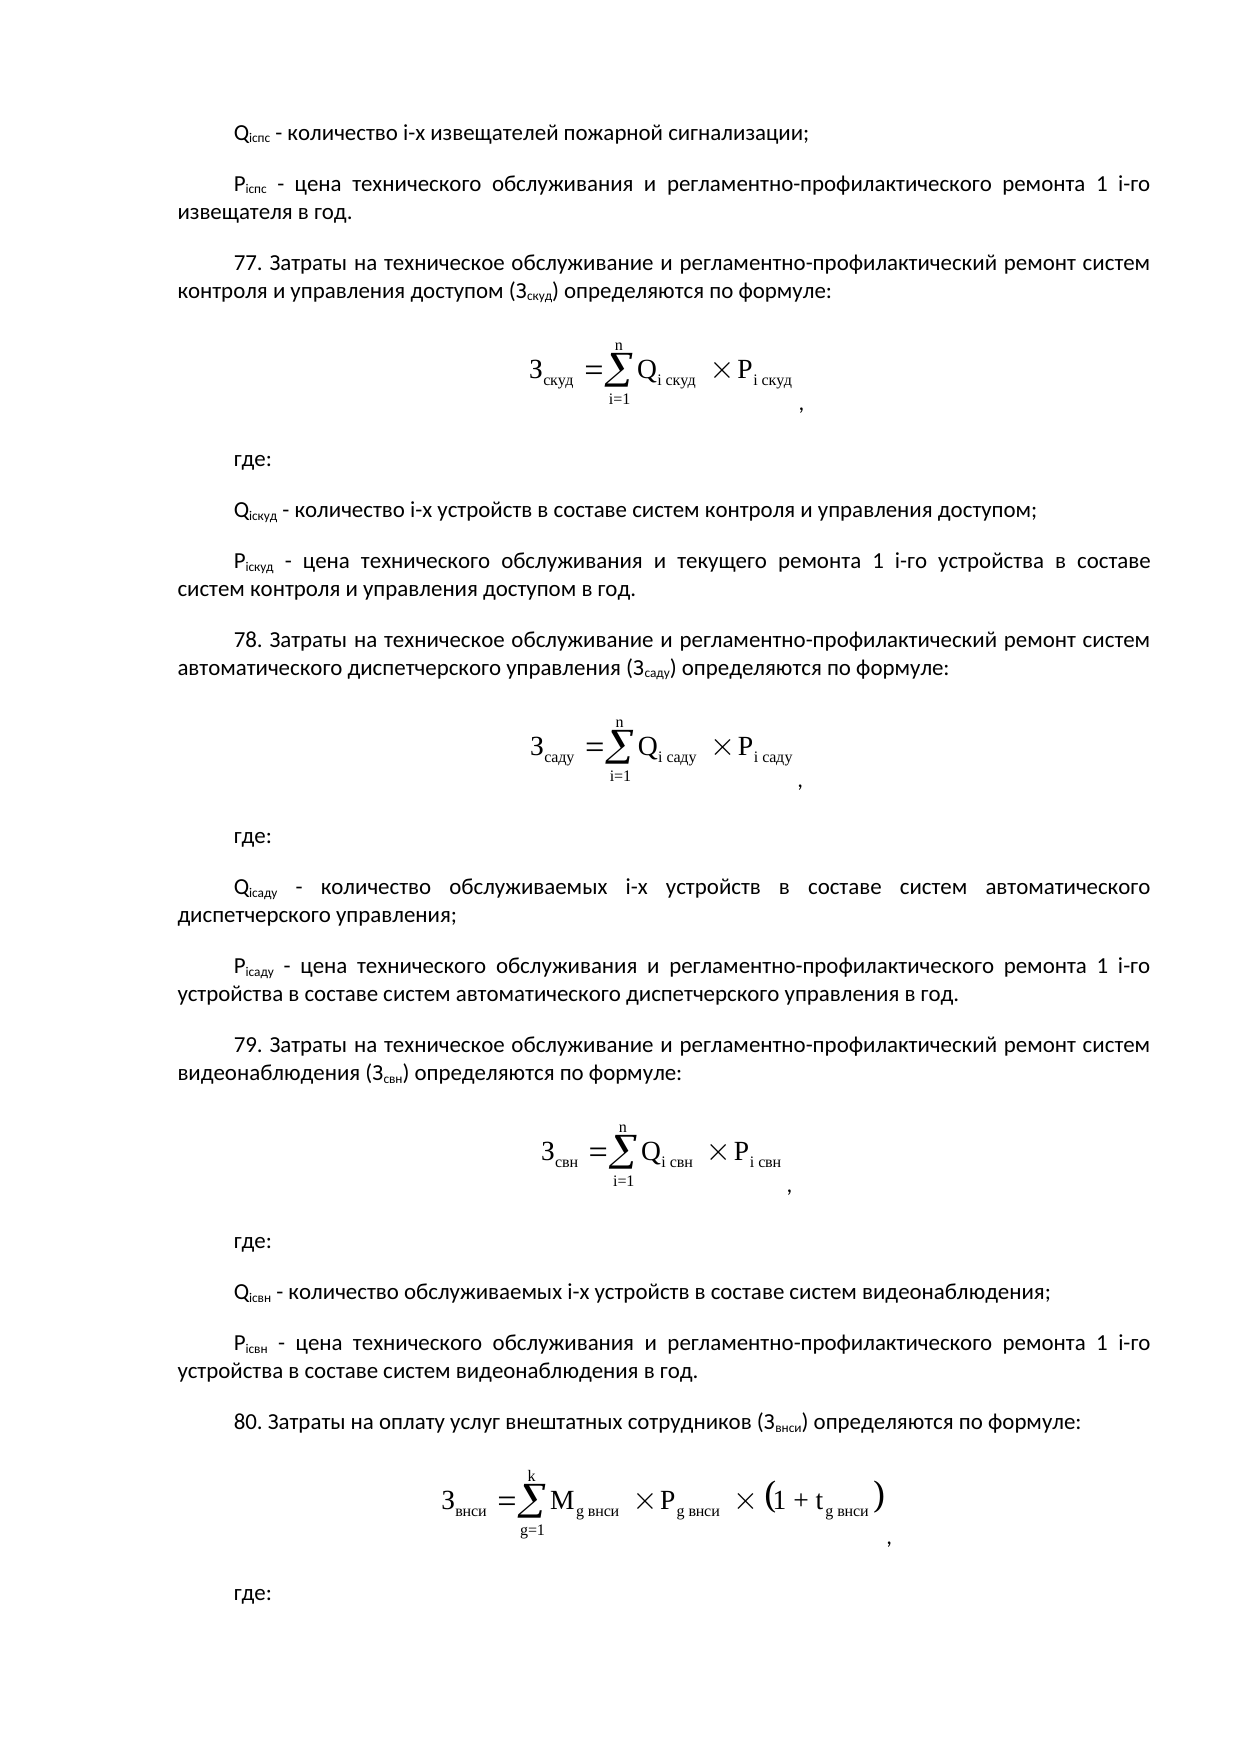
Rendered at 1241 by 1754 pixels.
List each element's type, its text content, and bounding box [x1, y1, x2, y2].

text Piспс - цена технического обслуживания и регламентно-профилактического ремонта 1 i-го извещателя в год. [177, 169, 1152, 225]
text где: [177, 821, 1152, 849]
text Qiсвн - количество обслуживаемых i-х устройств в составе систем видеонаблюдения; [177, 1277, 1152, 1305]
text Piскуд - цена технического обслуживания и текущего ремонта 1 i-го устройства в составе систем контроля и управления доступом в год. [177, 546, 1152, 602]
text Piсвн - цена технического обслуживания и регламентно-профилактического ремонта 1 i-го устройства в составе систем видеонаблюдения в год. [177, 1328, 1152, 1384]
text 80. Затраты на оплату услуг внештатных сотрудников (Звнси) определяются по формуле: [177, 1407, 1152, 1435]
text 79. Затраты на техническое обслуживание и регламентно-профилактический ремонт систем видеонаблюдения (Зсвн) определяются по формуле: [177, 1030, 1152, 1086]
text 78. Затраты на техническое обслуживание и регламентно-профилактический ремонт систем автоматического диспетчерского управления (Зсаду) определяются по формуле: [177, 625, 1152, 681]
text где: [177, 444, 1152, 472]
text Piсаду - цена технического обслуживания и регламентно-профилактического ремонта 1 i-го устройства в составе систем автоматического диспетчерского управления в год. [177, 951, 1152, 1007]
text Qiсаду - количество обслуживаемых i-х устройств в составе систем автоматического диспетчерского управления; [177, 872, 1152, 928]
text Qiскуд - количество i-х устройств в составе систем контроля и управления доступом; [177, 495, 1152, 523]
text , [177, 1463, 1152, 1550]
text , [177, 709, 1152, 793]
text , [177, 1114, 1152, 1198]
text Qiспс - количество i-х извещателей пожарной сигнализации; [177, 118, 1152, 146]
text где: [177, 1578, 1152, 1606]
text , [177, 332, 1152, 416]
text где: [177, 1226, 1152, 1254]
text 77. Затраты на техническое обслуживание и регламентно-профилактический ремонт систем контроля и управления доступом (Зскуд) определяются по формуле: [177, 248, 1152, 304]
